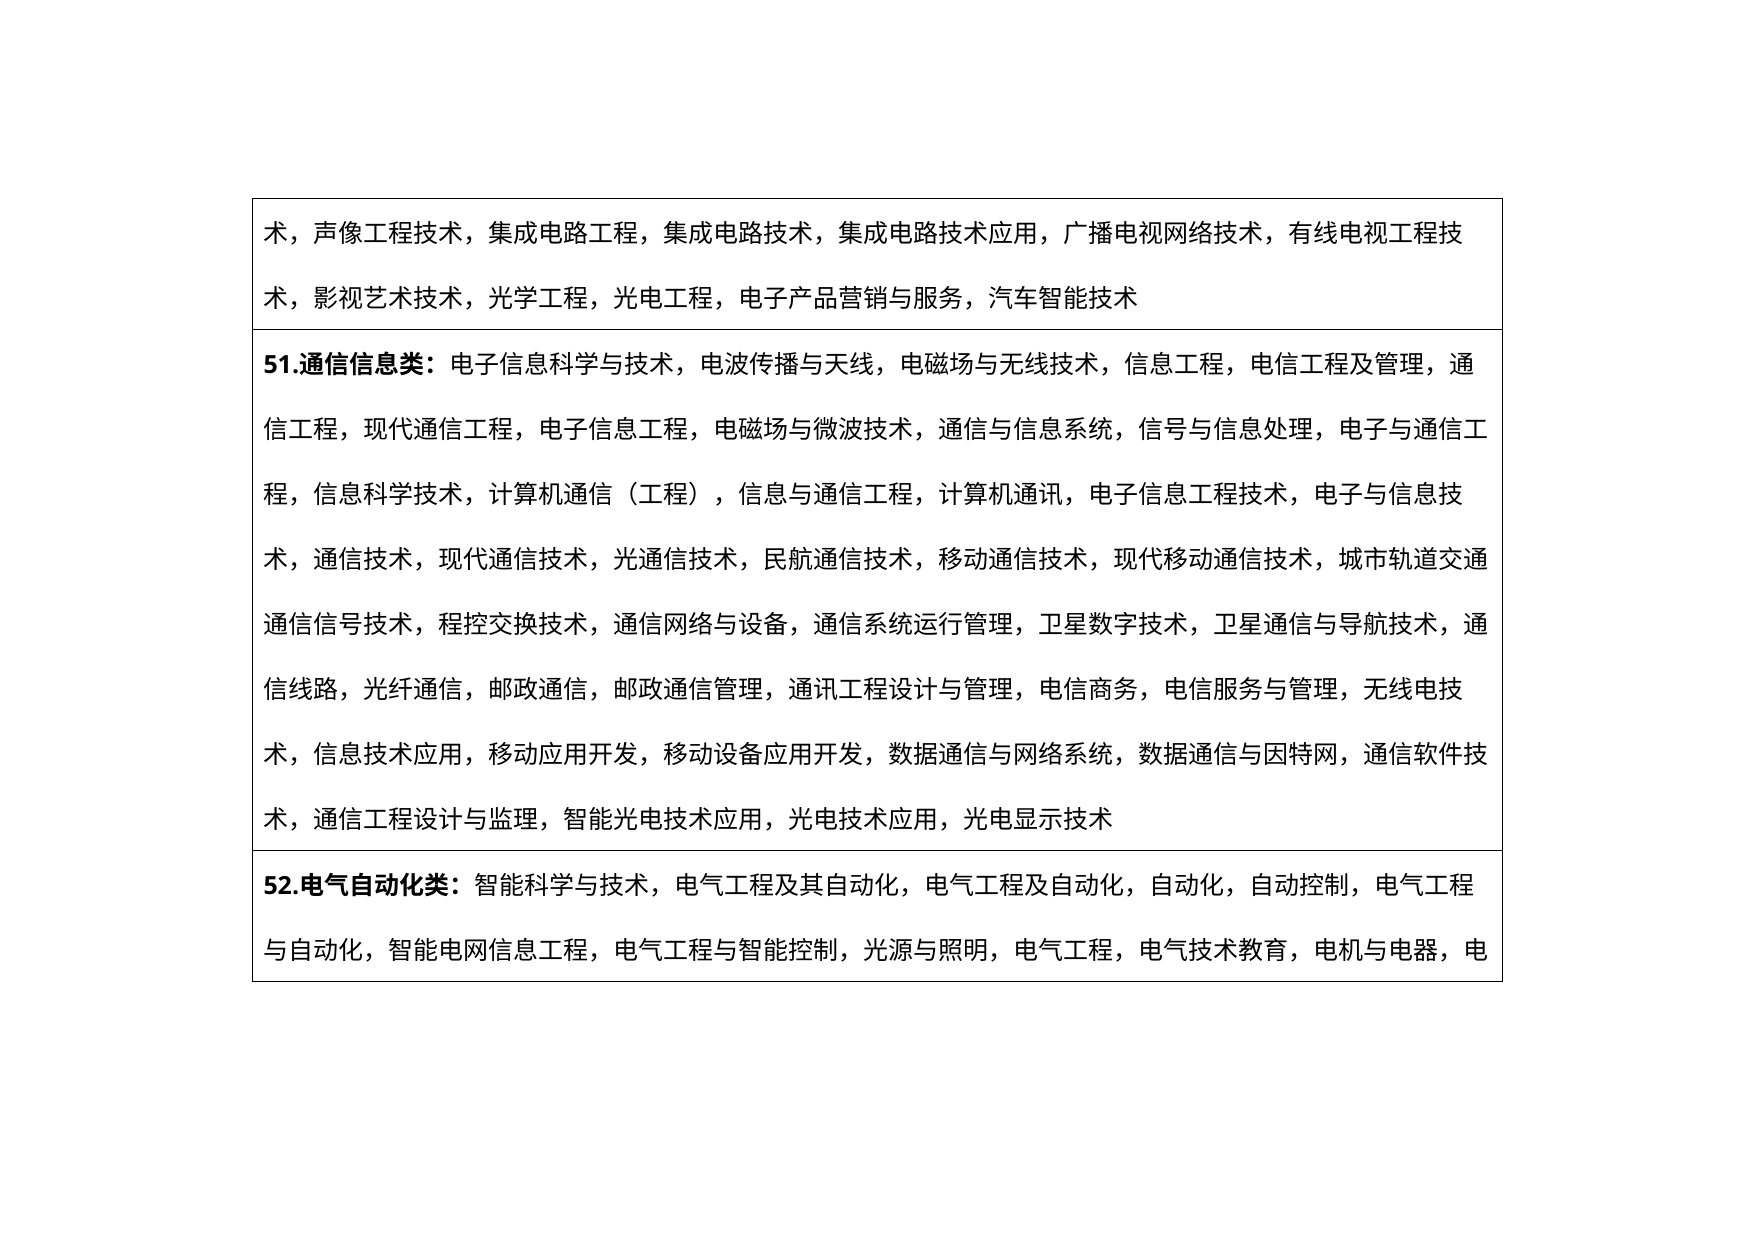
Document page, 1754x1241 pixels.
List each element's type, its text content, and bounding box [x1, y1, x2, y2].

table_cell 51.通信信息类：电子信息科学与技术，电波传播与天线，电磁场与无线技术，信息工程，电信工程及管理，通信工程，现代通信工程，电子信息工程，电磁场与微波技术，通信与信息系统，信号与信息处理，电子与通信工程，信息科学技术，计算机通信（工程），信息与通信工程，计算机通讯，电子信息工程技术，电子与信息技术，通信技术，现代通信技术，光通信技术，民航通信技术，移动通信技术，现代移动通信技术，城市轨道交通通信信号技术，程控交换技术，通信网络与设备，通信系统运行管理，卫星数字技术，卫星通信与导航技术，通信线路，光纤通信，邮政通信，邮政通信管理，通讯工程设计与管理，电信商务，电信服务与管理，无线电技术，信息技术应用，移动应用开发，移动设备应用开发，数据通信与网络系统，数据通信与因特网，通信软件技术，通信工程设计与监理，智能光电技术应用，光电技术应用，光电显示技术 [253, 330, 1502, 850]
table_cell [253, 199, 1502, 329]
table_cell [253, 851, 1502, 981]
